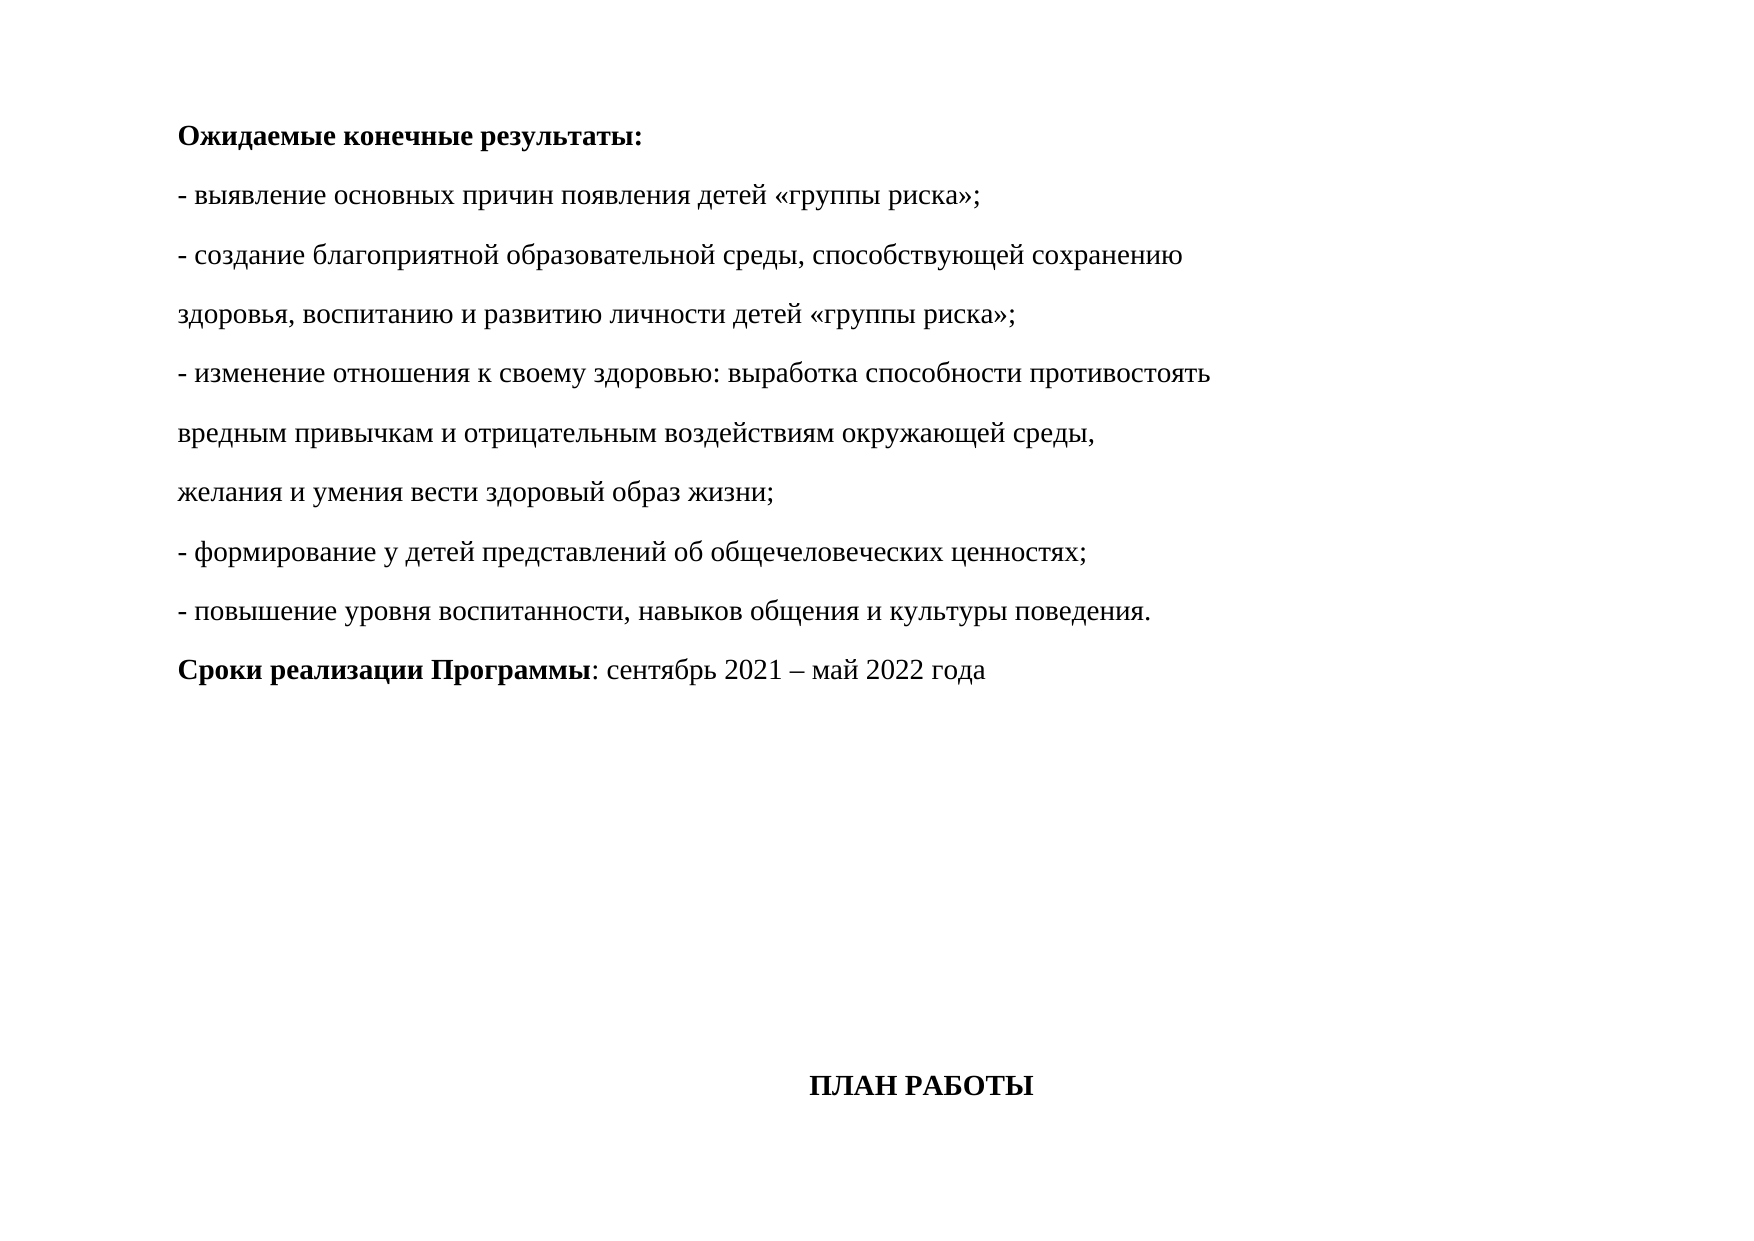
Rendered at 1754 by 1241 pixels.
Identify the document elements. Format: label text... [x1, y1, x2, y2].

text - выявление основных причин появления детей «группы риска»; [177, 177, 1665, 211]
text - повышение уровня воспитанности, навыков общения и культуры поведения. [177, 593, 1665, 627]
text здоровья, воспитанию и развитию личности детей «группы риска»; [177, 296, 1665, 330]
text Сроки реализации Программы: сентябрь 2021 – май 2022 года [177, 652, 1665, 686]
text - формирование у детей представлений об общечеловеческих ценностях; [177, 534, 1665, 567]
text ПЛАН РАБОТЫ [177, 1068, 1665, 1102]
text - изменение отношения к своему здоровью: выработка способности противостоять [177, 356, 1665, 389]
text Ожидаемые конечные результаты: [177, 118, 1665, 152]
text вредным привычкам и отрицательным воздействиям окружающей среды, [177, 415, 1665, 448]
text желания и умения вести здоровый образ жизни; [177, 474, 1665, 508]
text - создание благоприятной образовательной среды, способствующей сохранению [177, 237, 1665, 270]
